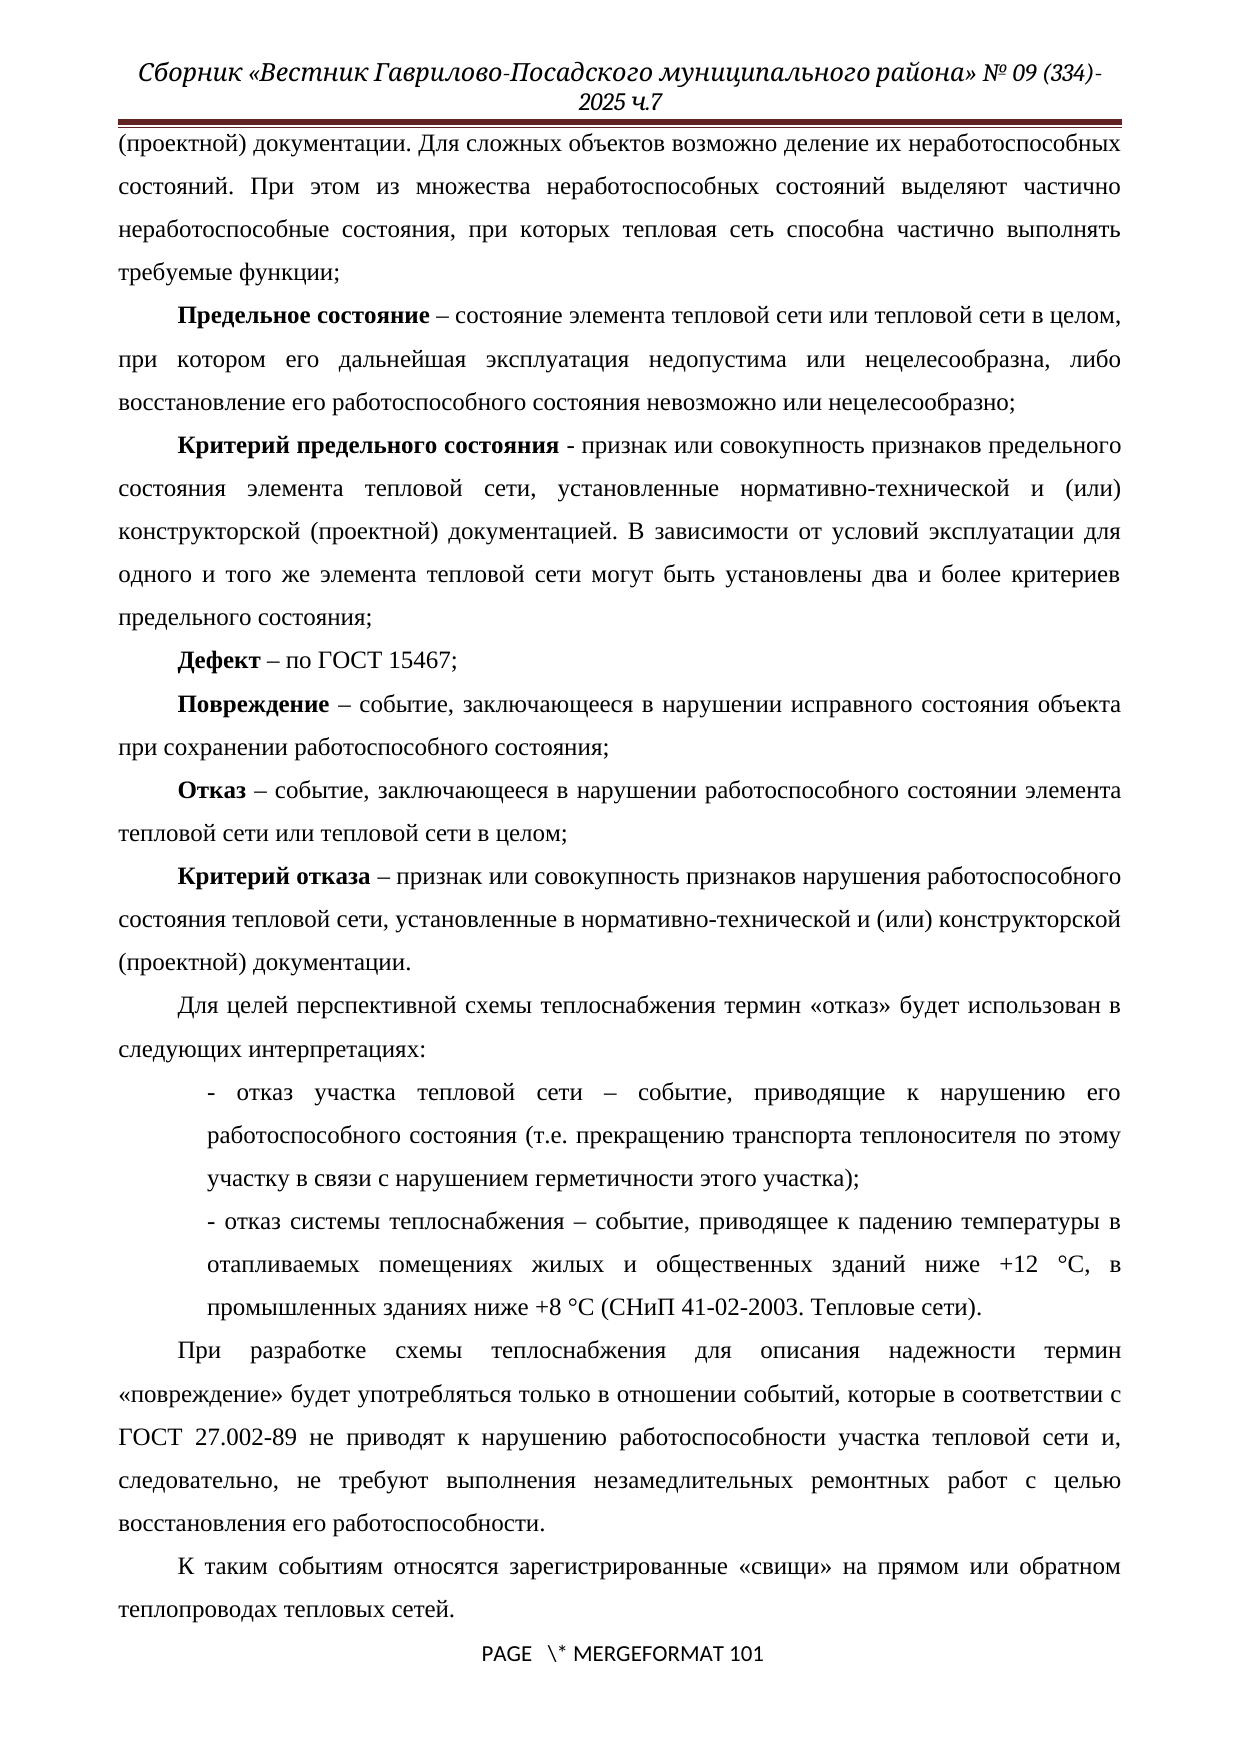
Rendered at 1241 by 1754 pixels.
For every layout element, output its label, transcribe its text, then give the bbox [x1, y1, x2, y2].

text Критерий отказа – признак или совокупность признаков нарушения работоспособного состояния тепловой сети, установленные в нормативно-технической и (или) конструкторской (проектной) документации. [118, 861, 1122, 976]
text Предельное состояние – состояние элемента тепловой сети или тепловой сети в целом, при котором его дальнейшая эксплуатация недопустима или нецелесообразна, либо восстановление его работоспособного состояния невозможно или нецелесообразно; [118, 301, 1122, 416]
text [118, 128, 1122, 286]
text Отказ – событие, заключающееся в нарушении работоспособного состоянии элемента тепловой сети или тепловой сети в целом; [118, 775, 1122, 847]
text Повреждение – событие, заключающееся в нарушении исправного состояния объекта при сохранении работоспособного состояния; [118, 689, 1122, 761]
text При разработке схемы теплоснабжения для описания надежности термин «повреждение» будет употребляться только в отношении событий, которые в соответствии с ГОСТ 27.002-89 не приводят к нарушению работоспособности участка тепловой сети и, следовательно, не требуют выполнения незамедлительных ремонтных работ с целью восстановления его работоспособности. [118, 1336, 1122, 1537]
text Для целей перспективной схемы теплоснабжения термин «отказ» будет использован в следующих интерпретациях: [118, 991, 1122, 1062]
text Критерий предельного состояния - признак или совокупность признаков предельного состояния элемента тепловой сети, установленные нормативно-технической и (или) конструкторской (проектной) документацией. В зависимости от условий эксплуатации для одного и того же элемента тепловой сети могут быть установлены два и более критериев предельного состояния; [118, 430, 1122, 631]
text К таким событиям относятся зарегистрированные «свищи» на прямом или обратном теплопроводах тепловых сетей. [118, 1551, 1122, 1623]
text - отказ участка тепловой сети – событие, приводящие к нарушению его работоспособного состояния (т.е. прекращению транспорта теплоносителя по этому участку в связи с нарушением герметичности этого участка); [207, 1077, 1122, 1192]
text - отказ системы теплоснабжения – событие, приводящее к падению температуры в отапливаемых помещениях жилых и общественных зданий ниже +12 °С, в промышленных зданиях ниже +8 °С (СНиП 41-02-2003. Тепловые сети). [207, 1206, 1122, 1321]
text Дефект – по ГОСТ 15467; [118, 646, 1122, 674]
